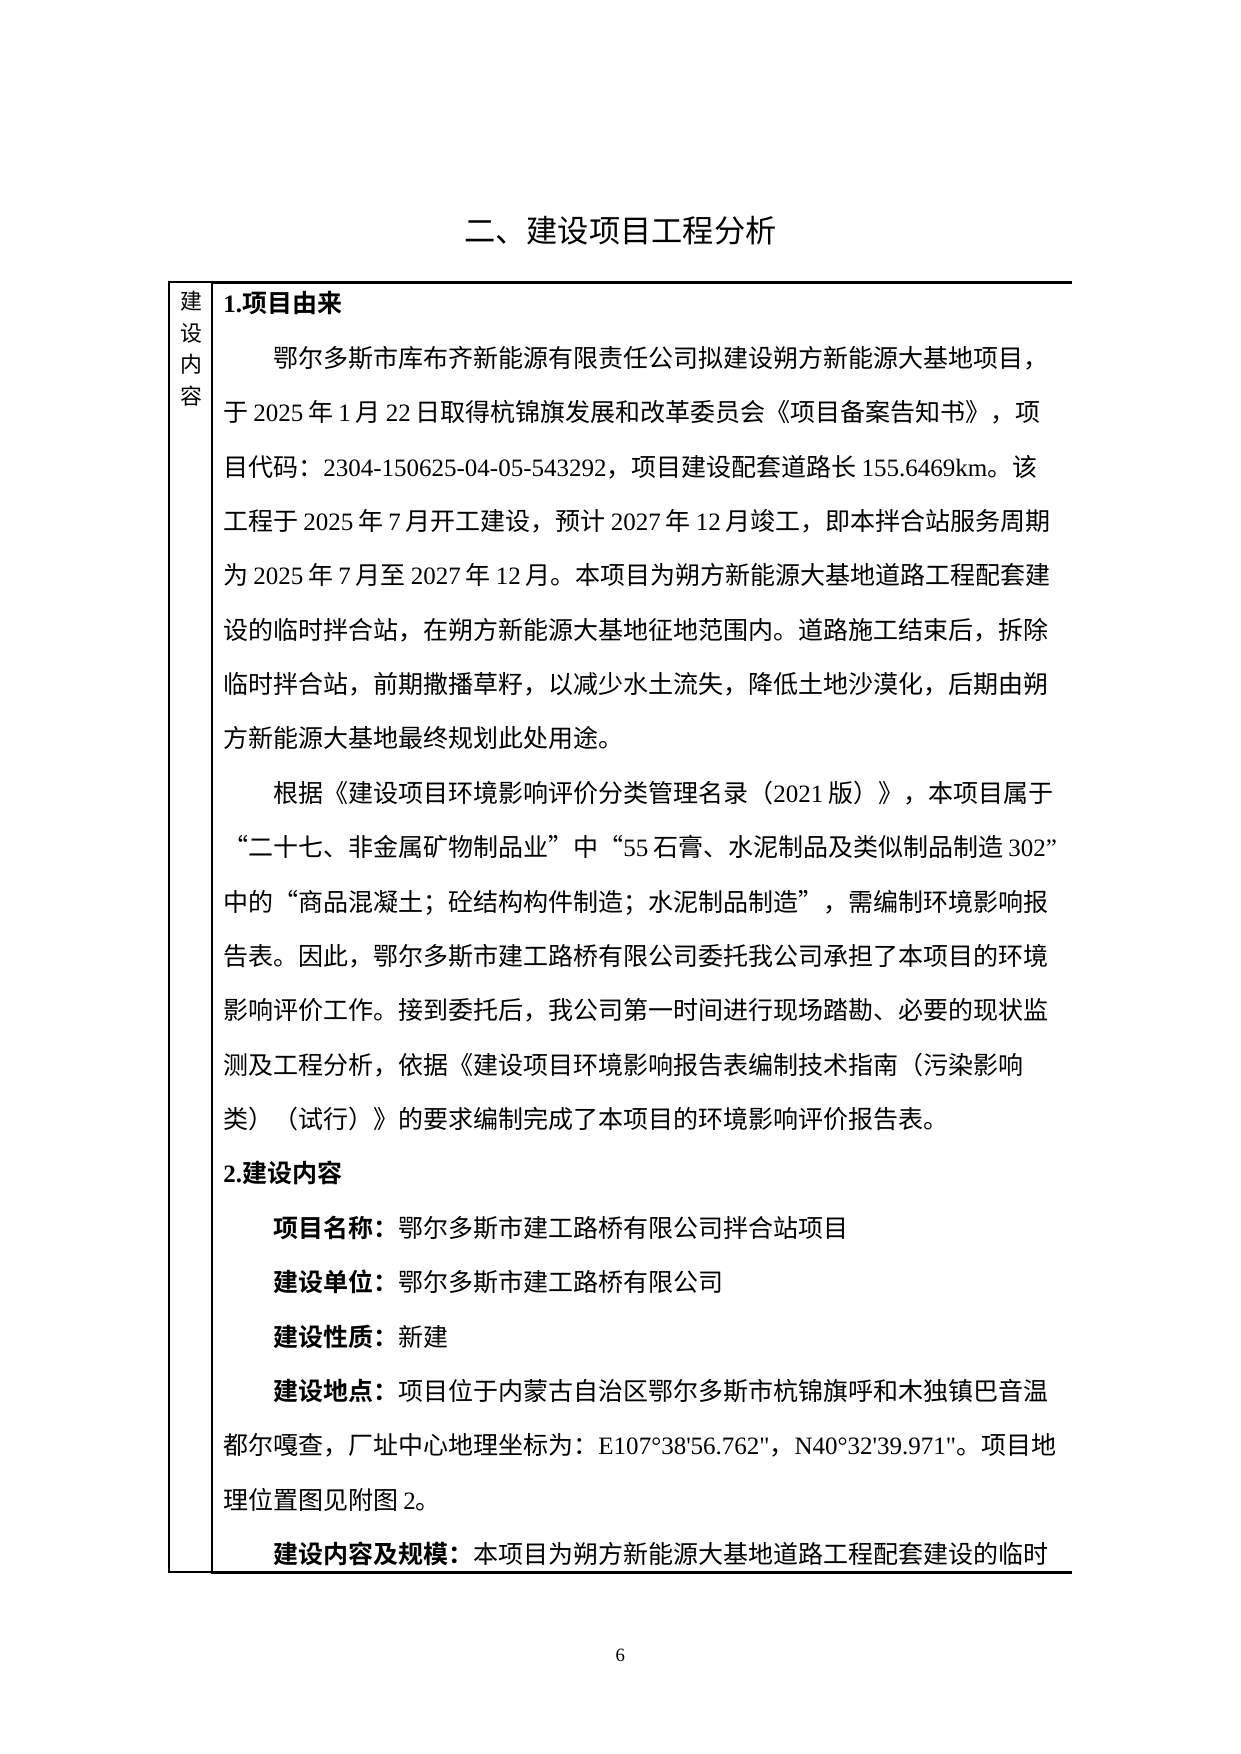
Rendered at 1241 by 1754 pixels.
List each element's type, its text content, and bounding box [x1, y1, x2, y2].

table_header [213, 284, 1072, 1571]
table_header 建设内容 [170, 283, 211, 1571]
text 二、建设项目工程分析 [159, 206, 1081, 252]
